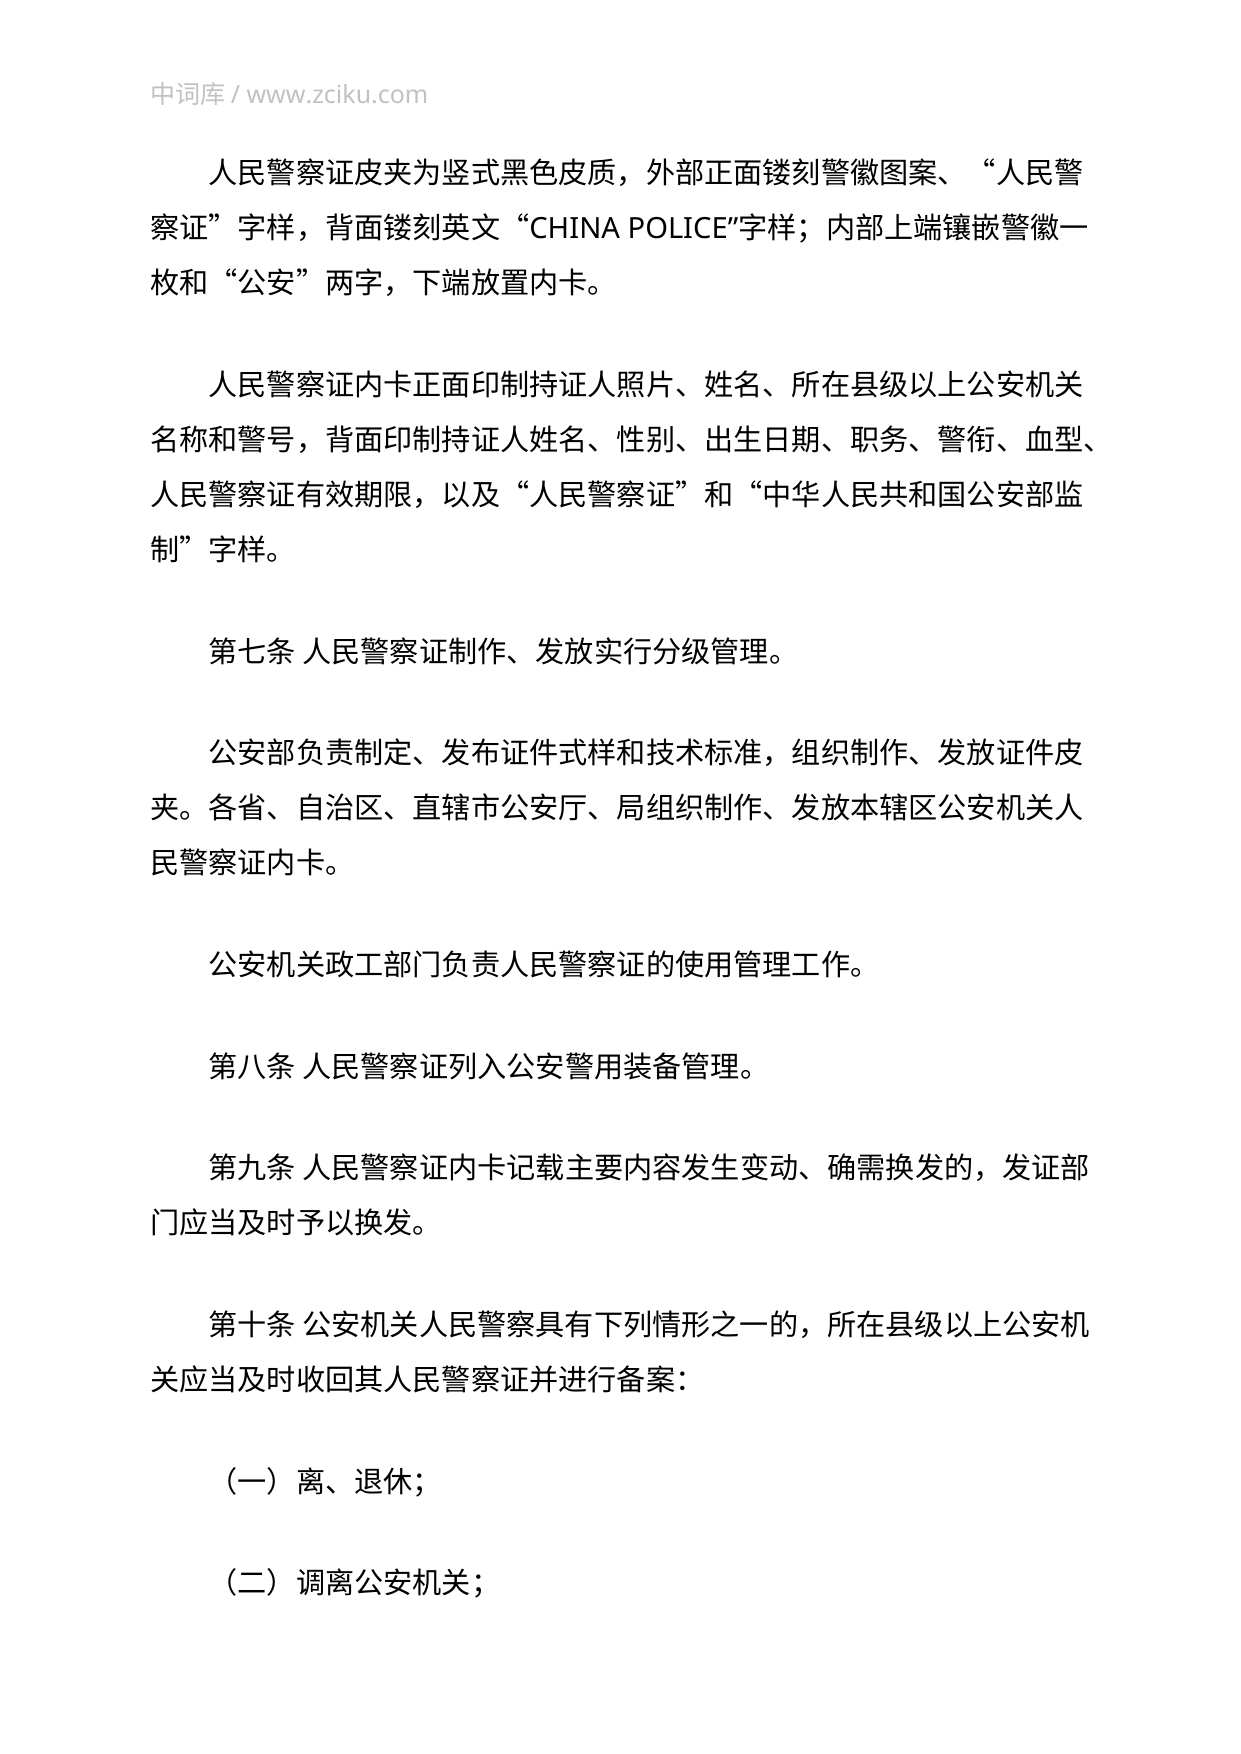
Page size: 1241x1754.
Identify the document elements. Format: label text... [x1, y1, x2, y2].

text 公安机关政工部门负责人民警察证的使用管理工作。 [150, 941, 1090, 984]
text 人民警察证皮夹为竖式黑色皮质，外部正面镂刻警徽图案、“人民警察证”字样，背面镂刻英文“CHINA POLICE”字样；内部上端镶嵌警徽一枚和“公安”两字，下端放置内卡。 [150, 150, 1090, 302]
text （二）调离公安机关； [150, 1560, 1090, 1602]
text 人民警察证内卡正面印制持证人照片、姓名、所在县级以上公安机关名称和警号，背面印制持证人姓名、性别、出生日期、职务、警衔、血型、人民警察证有效期限，以及“人民警察证”和“中华人民共和国公安部监制”字样。 [150, 362, 1090, 569]
text 第七条 人民警察证制作、发放实行分级管理。 [150, 628, 1090, 670]
text 第十条 公安机关人民警察具有下列情形之一的，所在县级以上公安机关应当及时收回其人民警察证并进行备案： [150, 1302, 1090, 1399]
text 第八条 人民警察证列入公安警用装备管理。 [150, 1043, 1090, 1086]
text （一）离、退休； [150, 1458, 1090, 1501]
text 第九条 人民警察证内卡记载主要内容发生变动、确需换发的，发证部门应当及时予以换发。 [150, 1145, 1090, 1242]
text 公安部负责制定、发布证件式样和技术标准，组织制作、发放证件皮夹。各省、自治区、直辖市公安厅、局组织制作、发放本辖区公安机关人民警察证内卡。 [150, 730, 1090, 882]
